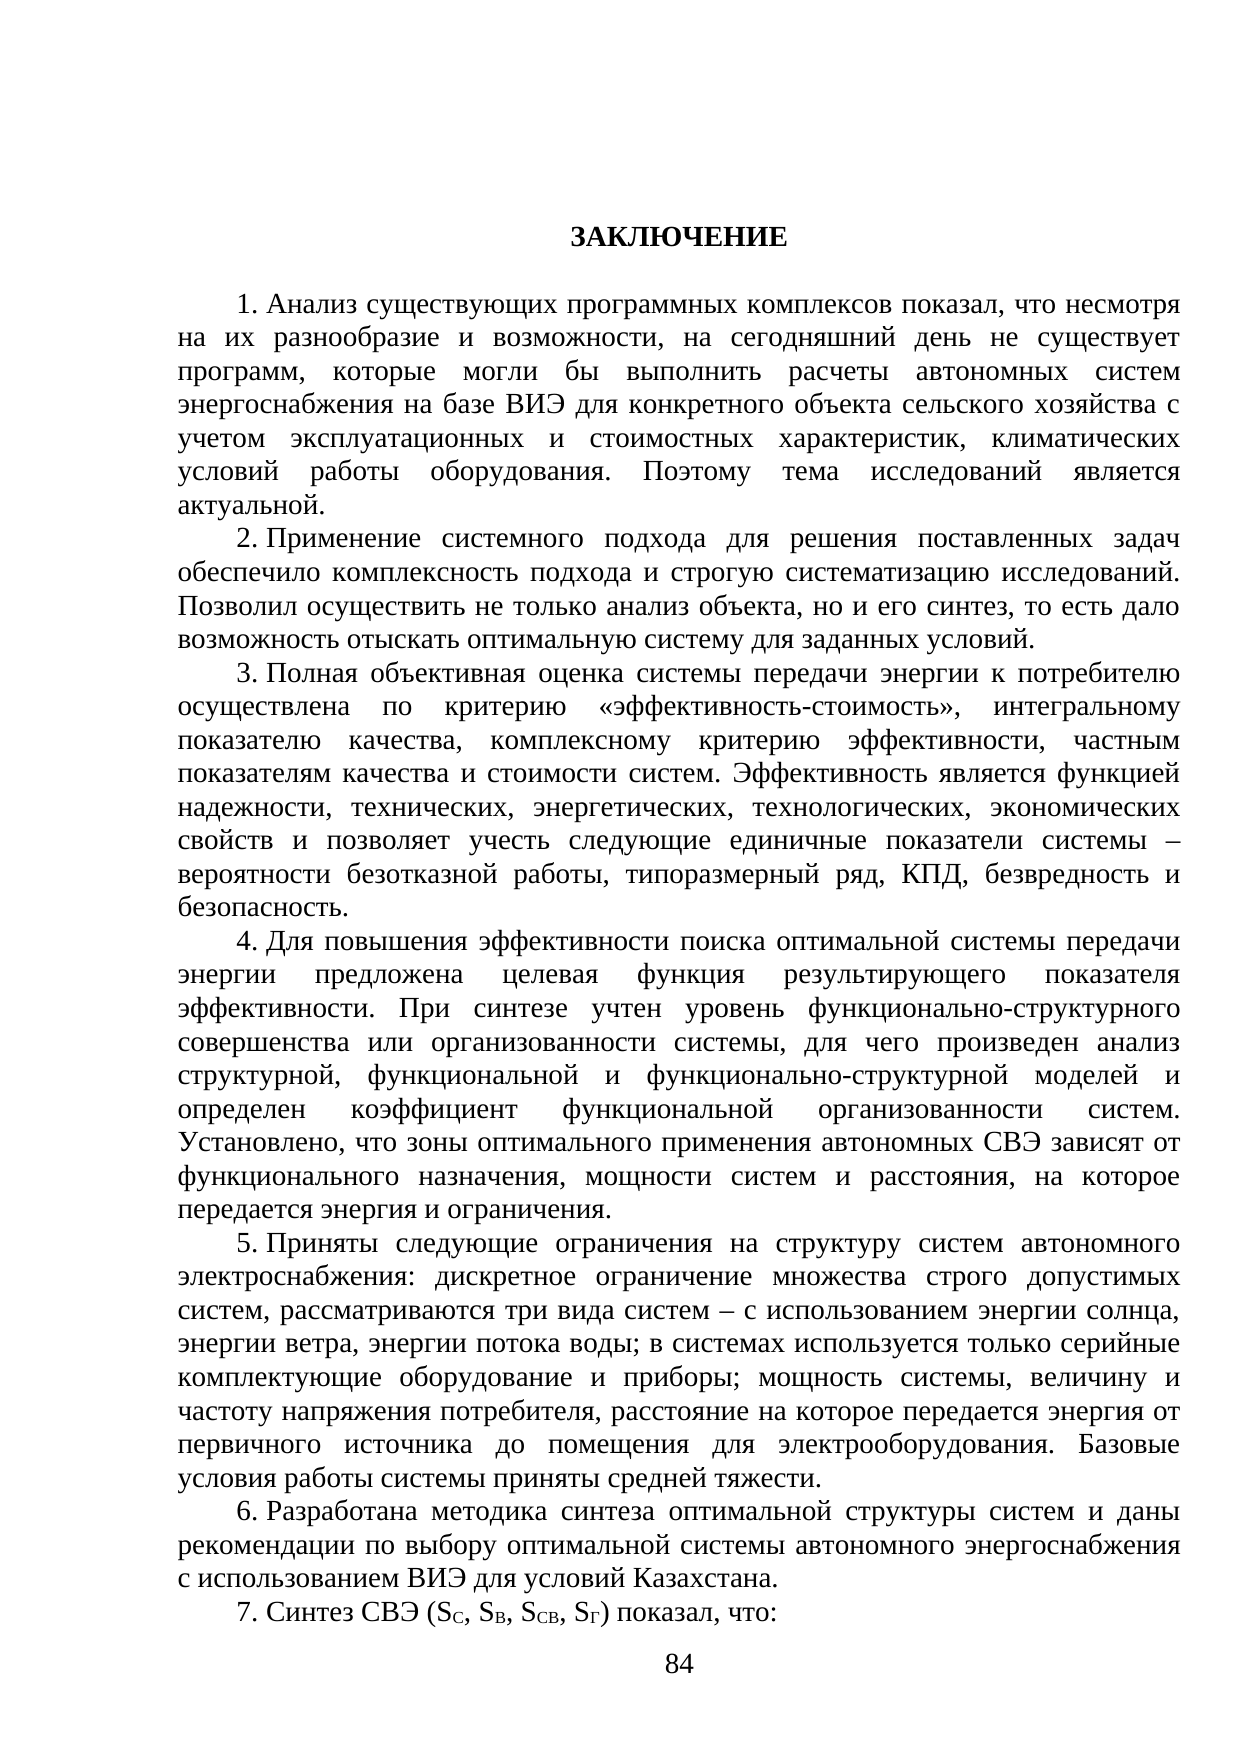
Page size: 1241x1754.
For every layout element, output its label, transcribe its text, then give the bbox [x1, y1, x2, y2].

list Разработана методика синтеза оптимальной структуры систем и даны рекомендации по выбору оптимальной системы автономного энергоснабжения с использованием ВИЭ для условий Казахстана. [177, 1493, 1181, 1594]
list Для повышения эффективности поиска оптимальной системы передачи энергии предложена целевая функция результирующего показателя эффективности. При синтезе учтен уровень функционально-структурного совершенства или организованности системы, для чего произведен анализ структурной, функциональной и функционально-структурной моделей и определен коэффициент функциональной организованности систем. Установлено, что зоны оптимального применения автономных СВЭ зависят от функционального назначения, мощности систем и расстояния, на которое передается энергия и ограничения. [177, 923, 1181, 1225]
text ЗАКЛЮЧЕНИЕ [177, 219, 1181, 252]
list Применение системного подхода для решения поставленных задач обеспечило комплексность подхода и строгую систематизацию исследований. Позволил осуществить не только анализ объекта, но и его синтез, то есть дало возможность отыскать оптимальную систему для заданных условий. [177, 521, 1181, 655]
list Полная объективная оценка системы передачи энергии к потребителю осуществлена по критерию «эффективность-стоимость», интегральному показателю качества, комплексному критерию эффективности, частным показателям качества и стоимости систем. Эффективность является функцией надежности, технических, энергетических, технологических, экономических свойств и позволяет учесть следующие единичные показатели системы – вероятности безотказной работы, типоразмерный ряд, КПД, безвредность и безопасность. [177, 655, 1181, 923]
list Приняты следующие ограничения на структуру систем автономного электроснабжения: дискретное ограничение множества строго допустимых систем, рассматриваются три вида систем – с использованием энергии солнца, энергии ветра, энергии потока воды; в системах используется только серийные комплектующие оборудование и приборы; мощность системы, величину и частоту напряжения потребителя, расстояние на которое передается энергия от первичного источника до помещения для электрооборудования. Базовые условия работы системы приняты средней тяжести. [177, 1225, 1181, 1493]
list Синтез СВЭ (SС, SВ, SСВ, SГ) показал, что: [177, 1594, 1181, 1627]
list Анализ существующих программных комплексов показал, что несмотря на их разнообразие и возможности, на сегодняшний день не существует программ, которые могли бы выполнить расчеты автономных систем энергоснабжения на базе ВИЭ для конкретного объекта сельского хозяйства с учетом эксплуатационных и стоимостных характеристик, климатических условий работы оборудования. Поэтому тема исследований является актуальной. [177, 286, 1181, 521]
